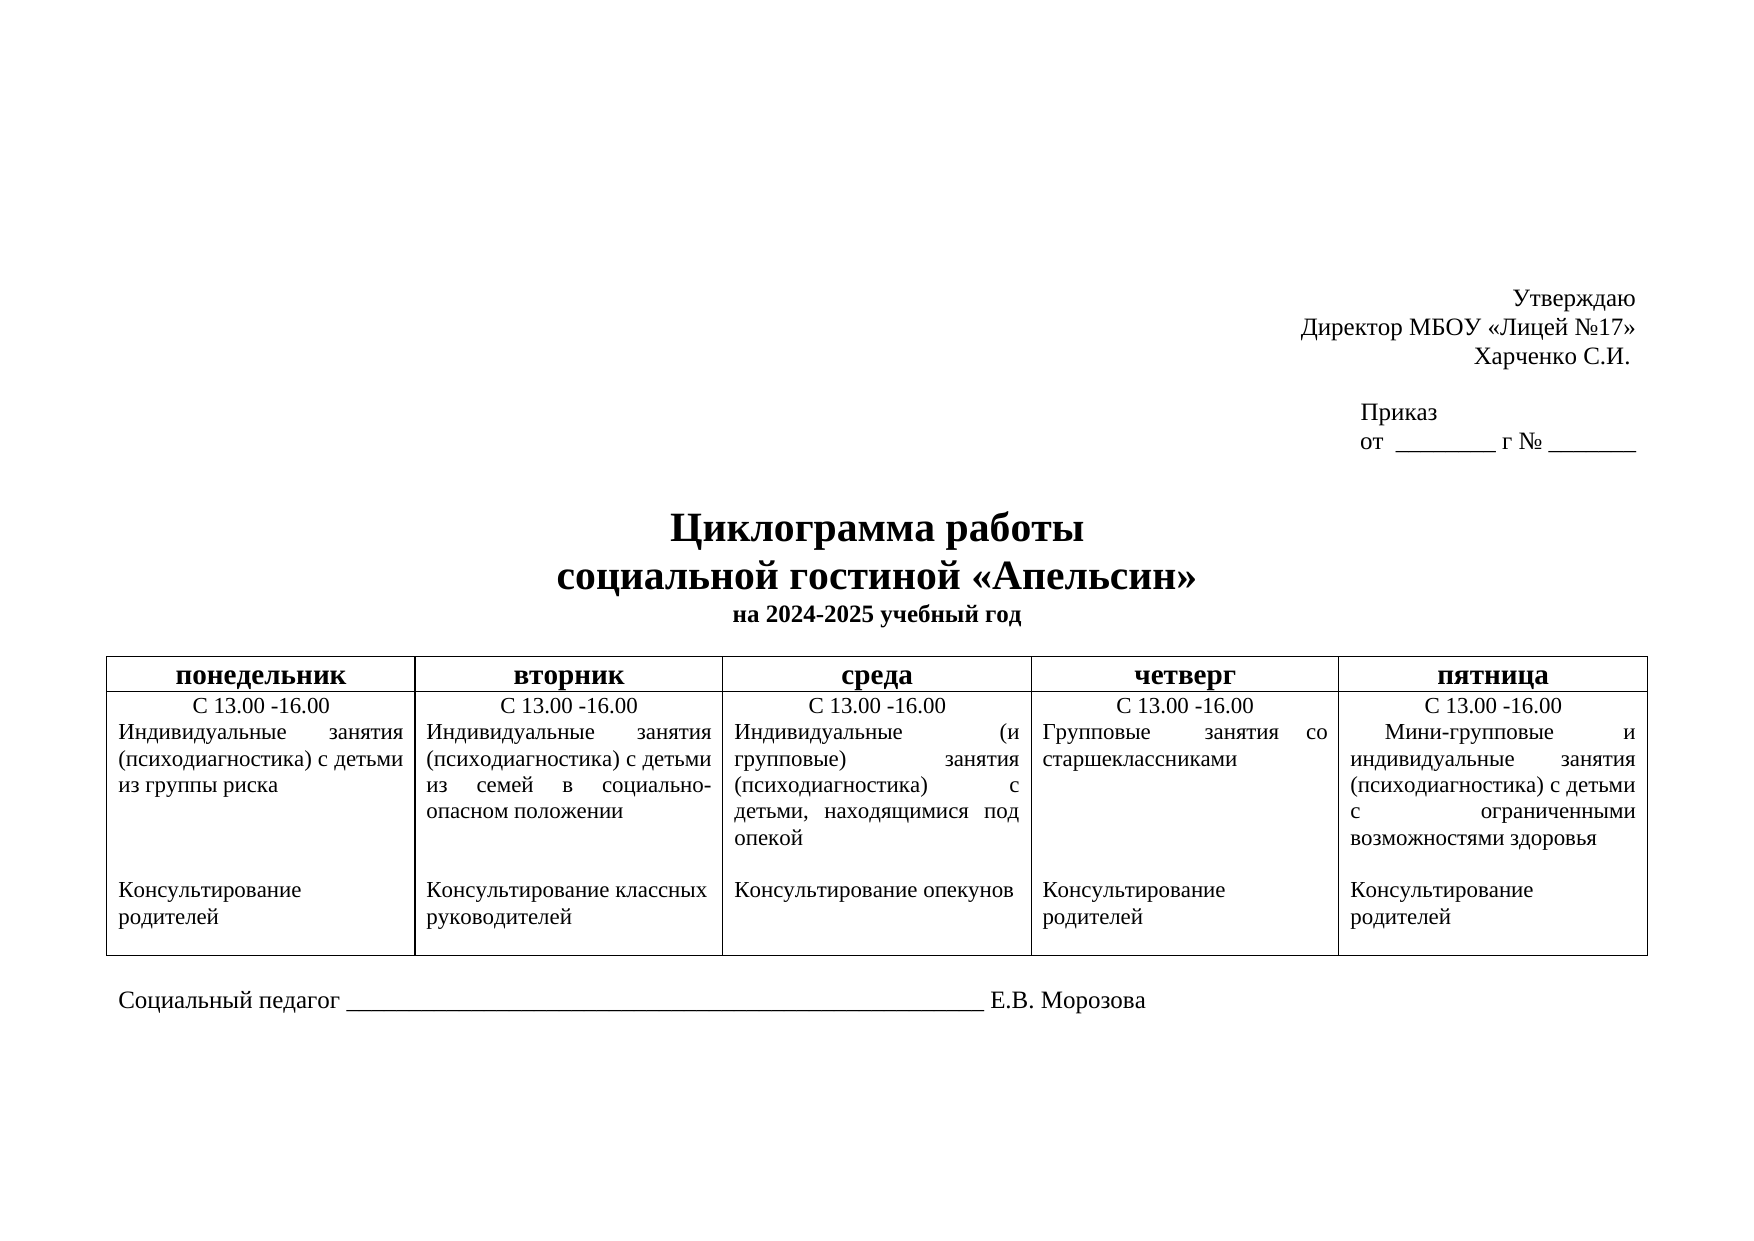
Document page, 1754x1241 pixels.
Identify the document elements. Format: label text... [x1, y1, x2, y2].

table_header четверг [1032, 657, 1338, 691]
text Приказ [118, 397, 1636, 426]
table_header понедельник [107, 657, 414, 691]
text от ________ г № _______ [118, 426, 1636, 455]
table_cell С 13.00 -16.00 Индивидуальные (и групповые) занятия (психодиагностика) с детьми, находящимися под опекой Консультирование опекунов [723, 692, 1031, 955]
table_header среда [723, 657, 1031, 691]
text Циклограмма работы [118, 503, 1636, 551]
table_cell С 13.00 -16.00 Индивидуальные занятия (психодиагностика) с детьми из семей в социально-опасном положении Консультирование классных руководителей [416, 692, 722, 955]
table_cell С 13.00 -16.00 Групповые занятия со старшеклассниками Консультирование родителей [1032, 692, 1338, 955]
text социальной гостиной «Апельсин» [118, 551, 1636, 599]
text Харченко С.И. [118, 341, 1636, 369]
text Социальный педагог ___________________________________________________ Е.В. Морозова [118, 985, 1636, 1014]
text Утверждаю [118, 283, 1636, 312]
table_cell С 13.00 -16.00 Индивидуальные занятия (психодиагностика) с детьми из группы риска Консультирование родителей [107, 692, 414, 955]
table_header вторник [416, 657, 722, 691]
table_cell С 13.00 -16.00 Мини-групповые и индивидуальные занятия (психодиагностика) с детьми с ограниченными возможностями здоровья Консультирование родителей [1339, 692, 1647, 955]
table_header пятница [1339, 657, 1647, 691]
text Директор МБОУ «Лицей №17» [118, 312, 1636, 341]
text на 2024-2025 учебный год [118, 599, 1636, 627]
